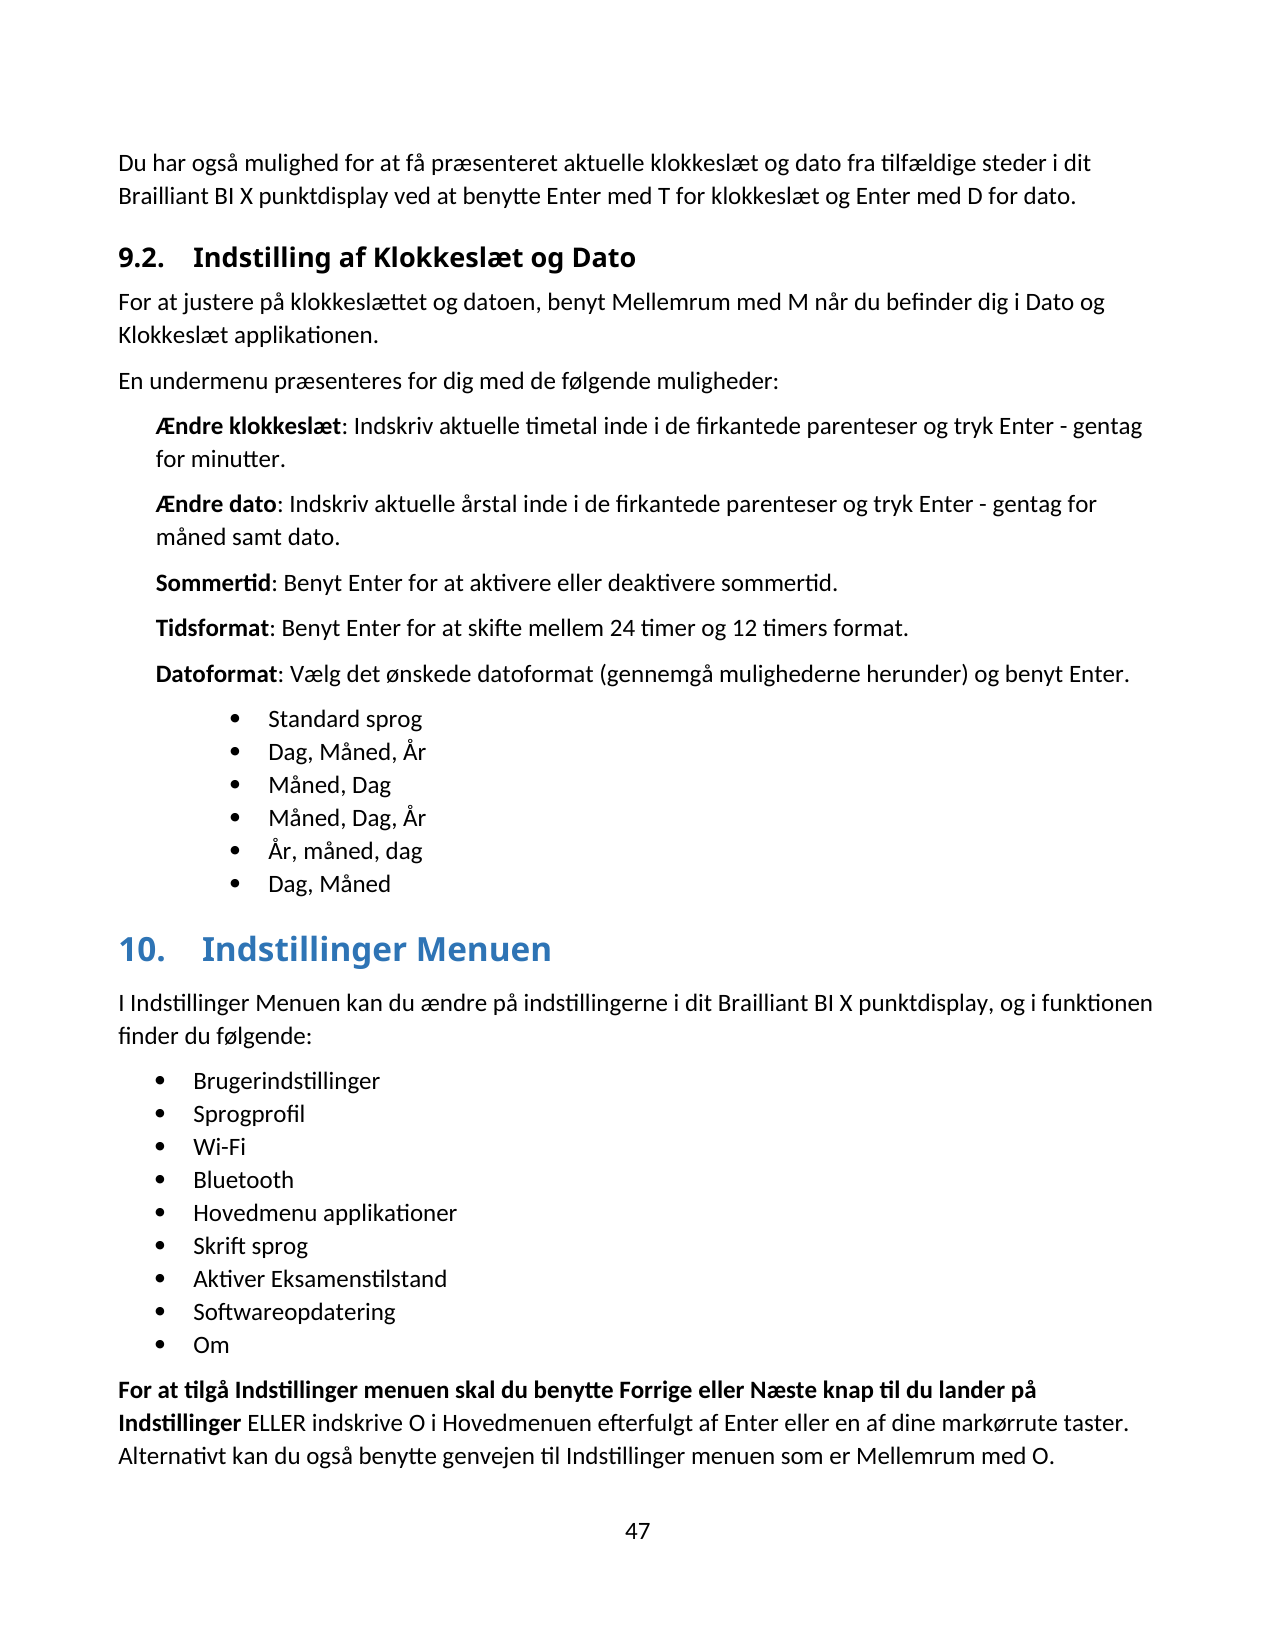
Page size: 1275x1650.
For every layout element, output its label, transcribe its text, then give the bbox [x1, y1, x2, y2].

list Dag, Måned [231, 868, 1157, 898]
list Tidsformat: Benyt Enter for at skifte mellem 24 timer og 12 timers format. [118, 612, 1157, 643]
list Måned, Dag [231, 769, 1157, 799]
list Brugerindstillinger [156, 1066, 1157, 1096]
list Bluetooth [156, 1164, 1157, 1195]
list Måned, Dag, År [231, 802, 1157, 832]
text Du har også mulighed for at få præsenteret aktuelle klokkeslæt og dato fra tilfældige steder i dit Brailliant BI X punktdisplay ved at benytte Enter med T for klokkeslæt og Enter med D for dato. [118, 148, 1157, 211]
list Datoformat: Vælg det ønskede datoformat (gennemgå mulighederne herunder) og benyt Enter. [118, 658, 1157, 688]
subtitle Indstilling af Klokkeslæt og Dato [118, 238, 1157, 275]
list Ændre klokkeslæt: Indskriv aktuelle timetal inde i de firkantede parenteser og tryk Enter - gentag for minutter. [118, 410, 1157, 474]
list Wi-Fi [156, 1131, 1157, 1162]
subtitle Indstillinger Menuen [118, 926, 1157, 971]
text I Indstillinger Menuen kan du ændre på indstillingerne i dit Brailliant BI X punktdisplay, og i funktionen finder du følgende: [118, 987, 1157, 1051]
list Ændre dato: Indskriv aktuelle årstal inde i de firkantede parenteser og tryk Enter - gentag for måned samt dato. [118, 489, 1157, 552]
text For at justere på klokkeslættet og datoen, benyt Mellemrum med M når du befinder dig i Dato og Klokkeslæt applikationen. [118, 287, 1157, 350]
list Skrift sprog [156, 1230, 1157, 1261]
list Om [156, 1329, 1157, 1359]
list Dag, Måned, År [231, 736, 1157, 767]
text For at tilgå Indstillinger menuen skal du benytte Forrige eller Næste knap til du lander på Indstillinger ELLER indskrive O i Hovedmenuen efterfulgt af Enter eller en af dine markørrute taster. Alternativt kan du også benytte genvejen til Indstillinger menuen som er Mellemrum med O. [118, 1374, 1157, 1471]
list Softwareopdatering [156, 1296, 1157, 1326]
list År, måned, dag [231, 835, 1157, 865]
list Standard sprog [231, 703, 1157, 734]
list Aktiver Eksamenstilstand [156, 1263, 1157, 1293]
text En undermenu præsenteres for dig med de følgende muligheder: [118, 365, 1157, 395]
list Hovedmenu applikationer [156, 1197, 1157, 1228]
list Sommertid: Benyt Enter for at aktivere eller deaktivere sommertid. [118, 567, 1157, 597]
list Sprogprofil [156, 1098, 1157, 1129]
